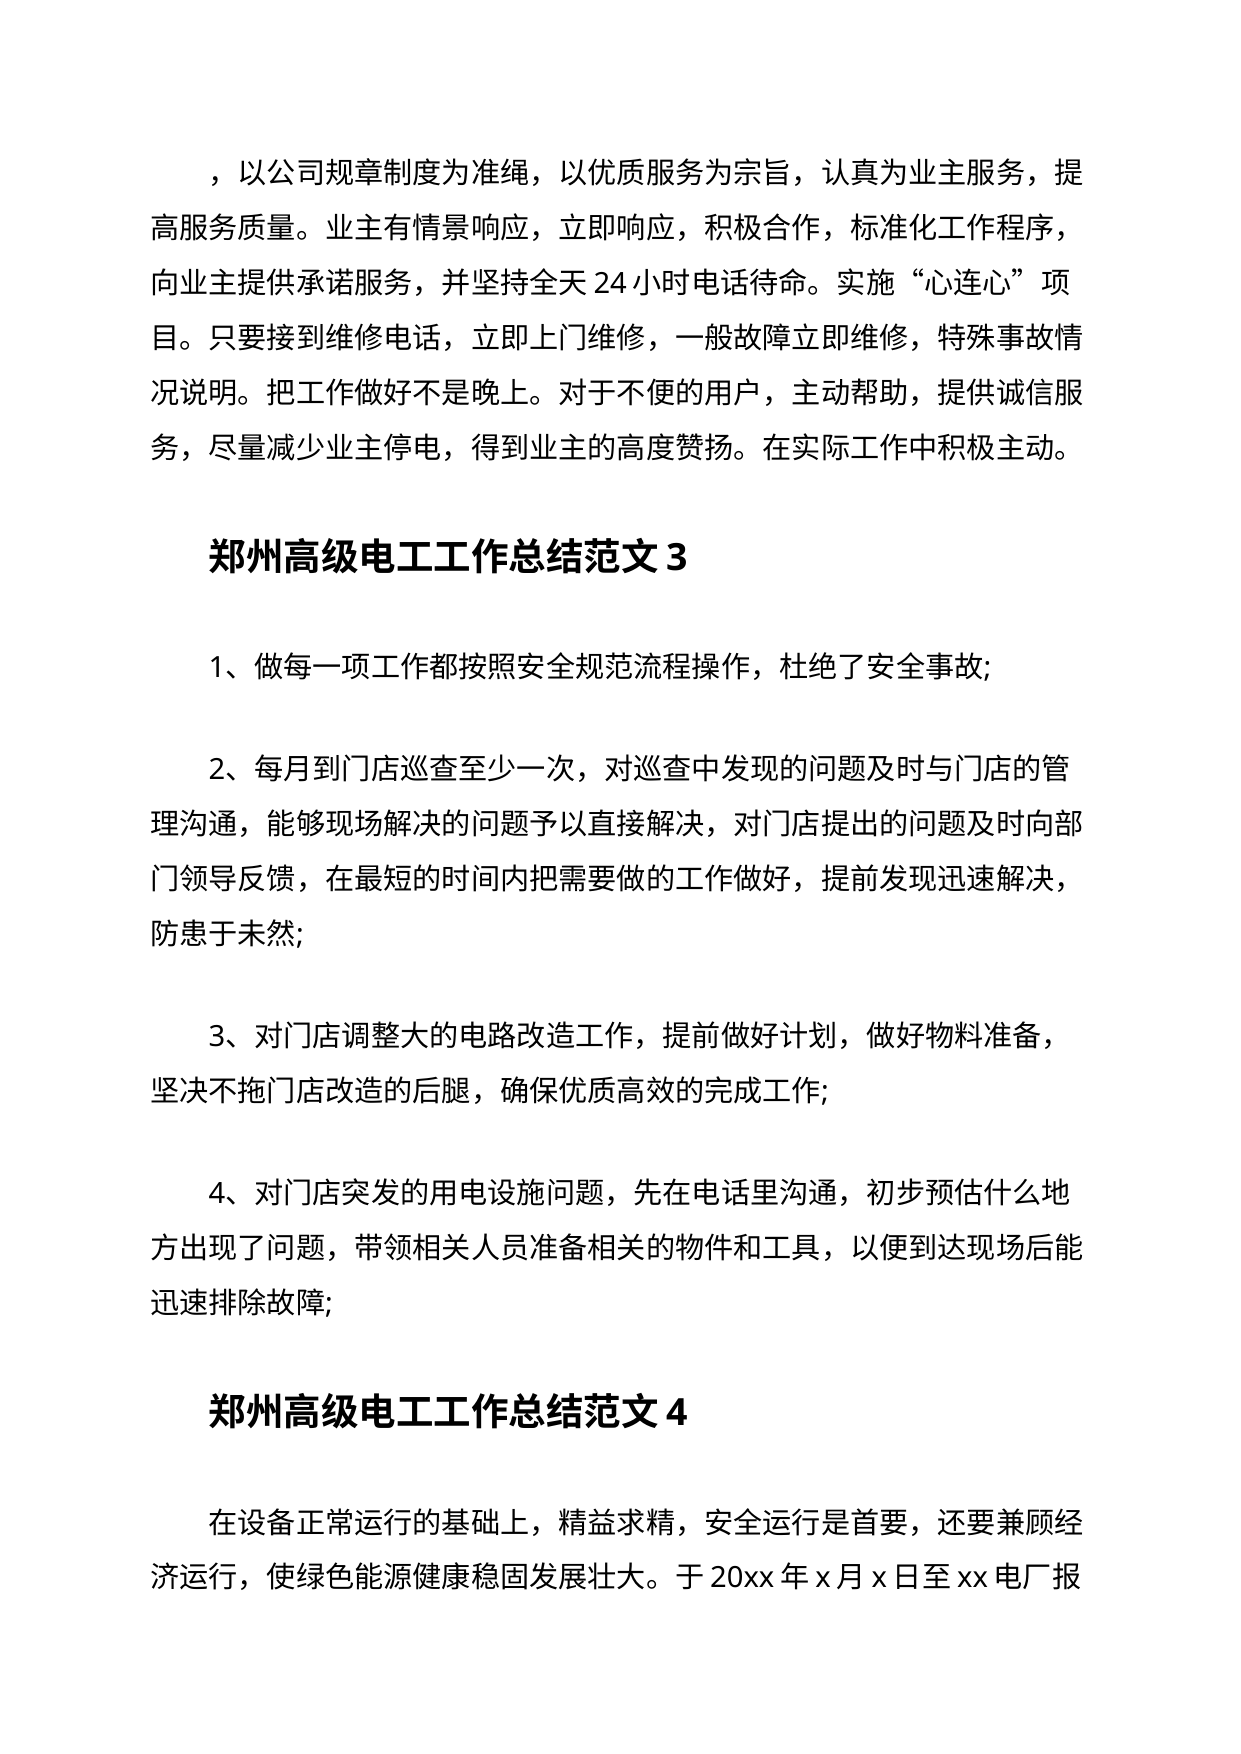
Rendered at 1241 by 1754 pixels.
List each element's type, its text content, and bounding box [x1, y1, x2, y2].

text 郑州高级电工工作总结范文3 [150, 526, 1090, 581]
text 4、对门店突发的用电设施问题，先在电话里沟通，初步预估什么地方出现了问题，带领相关人员准备相关的物件和工具，以便到达现场后能迅速排除故障; [150, 1170, 1090, 1322]
text 3、对门店调整大的电路改造工作，提前做好计划，做好物料准备，坚决不拖门店改造的后腿，确保优质高效的完成工作; [150, 1013, 1090, 1110]
text ，以公司规章制度为准绳，以优质服务为宗旨，认真为业主服务，提高服务质量。业主有情景响应，立即响应，积极合作，标准化工作程序，向业主提供承诺服务，并坚持全天24小时电话待命。实施“心连心”项目。只要接到维修电话，立即上门维修，一般故障立即维修，特殊事故情况说明。把工作做好不是晚上。对于不便的用户，主动帮助，提供诚信服务，尽量减少业主停电，得到业主的高度赞扬。在实际工作中积极主动。 [150, 150, 1090, 467]
text 1、做每一项工作都按照安全规范流程操作，杜绝了安全事故; [150, 644, 1090, 686]
text 郑州高级电工工作总结范文4 [150, 1382, 1090, 1436]
text 2、每月到门店巡查至少一次，对巡查中发现的问题及时与门店的管理沟通，能够现场解决的问题予以直接解决，对门店提出的问题及时向部门领导反馈，在最短的时间内把需要做的工作做好，提前发现迅速解决，防患于未然; [150, 746, 1090, 953]
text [150, 1499, 1090, 1596]
